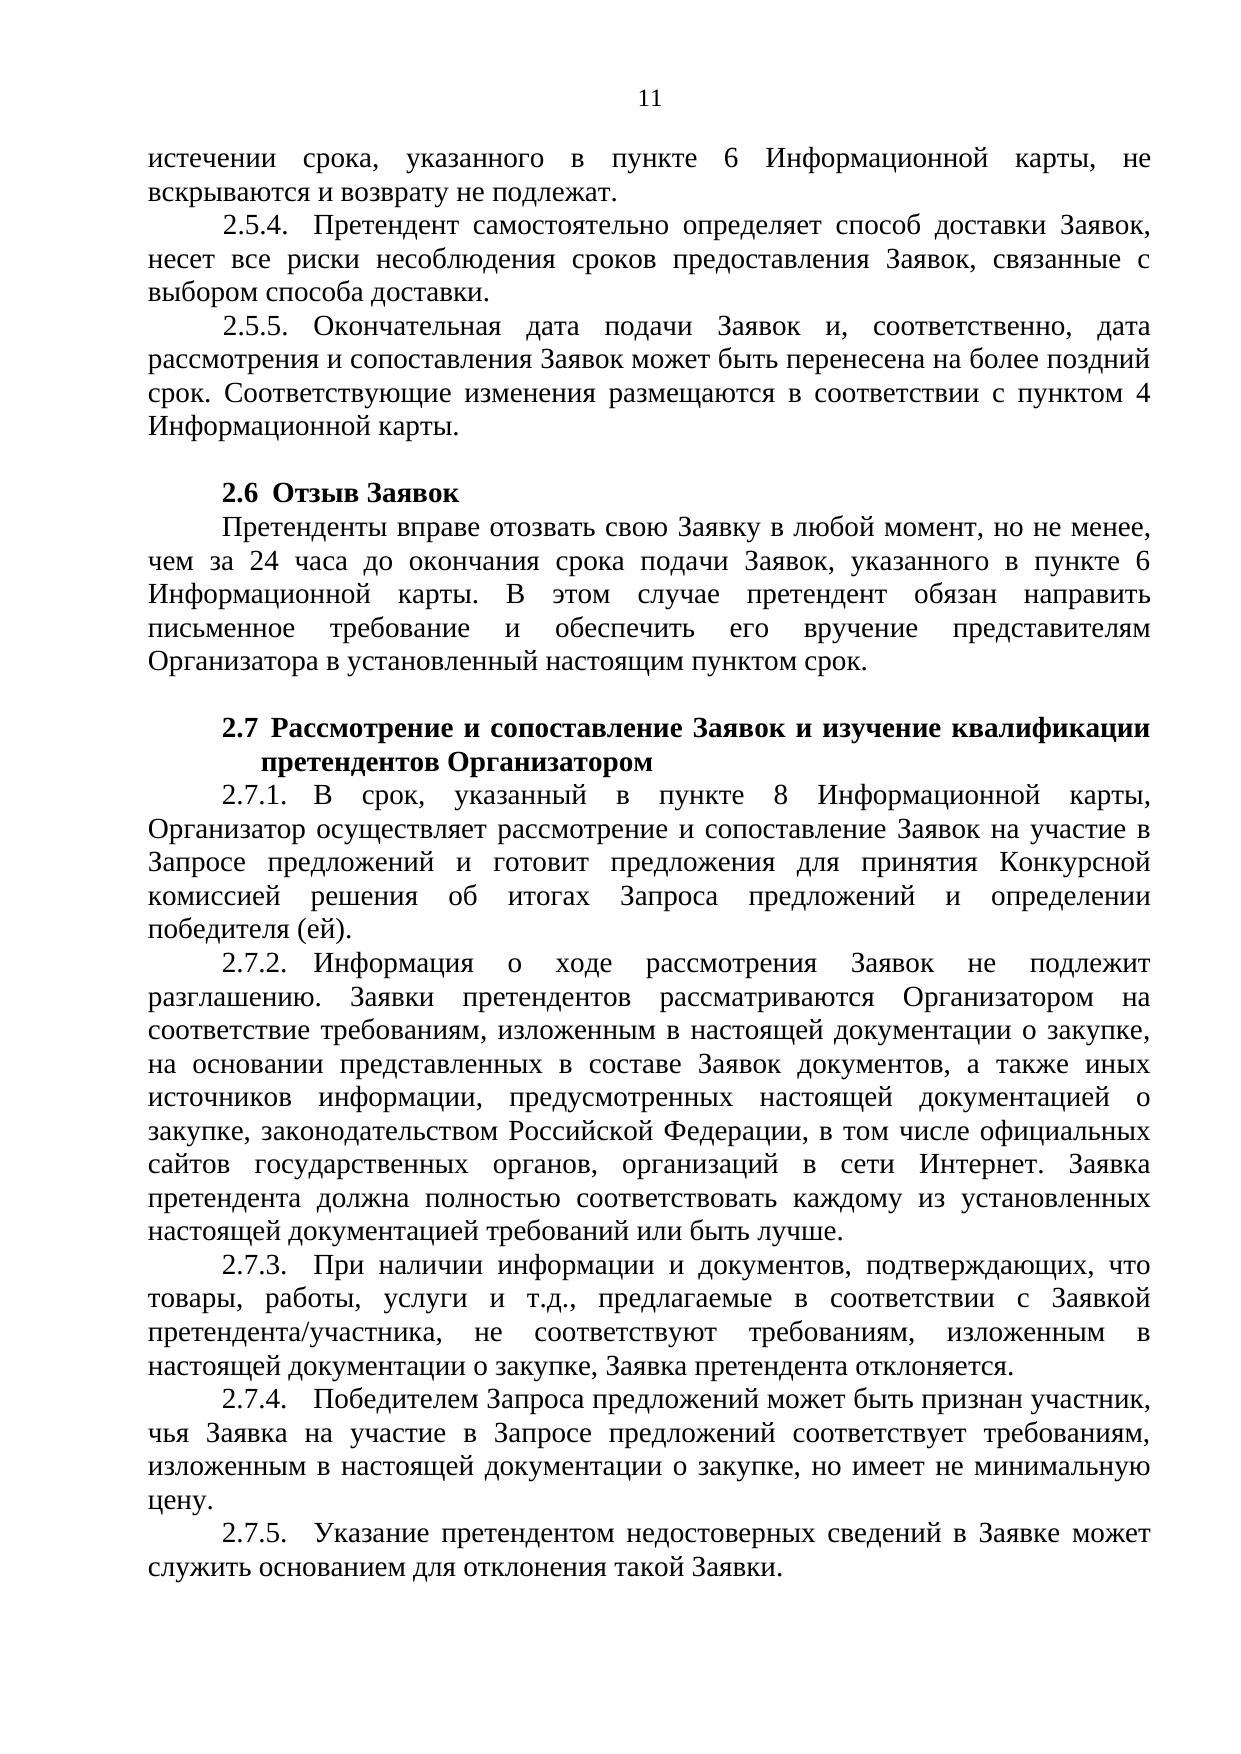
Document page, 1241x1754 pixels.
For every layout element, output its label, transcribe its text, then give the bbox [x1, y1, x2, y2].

subtitle Отзыв Заявок [222, 476, 1152, 509]
list В срок, указанный в пункте 8 Информационной карты, Организатор осуществляет рассмотрение и сопоставление Заявок на участие в Запросе предложений и готовит предложения для принятия Конкурсной комиссией решения об итогах Запроса предложений и определении победителя (ей). [148, 777, 1152, 945]
text Претенденты вправе отозвать свою Заявку в любой момент, но не менее, чем за 24 часа до окончания срока подачи Заявок, указанного в пункте 6 Информационной карты. В этом случае претендент обязан направить письменное требование и обеспечить его вручение представителям Организатора в установленный настоящим пунктом срок. [148, 509, 1152, 677]
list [148, 140, 1152, 207]
list При наличии информации и документов, подтверждающих, что товары, работы, услуги и т.д., предлагаемые в соответствии с Заявкой претендента/участника, не соответствуют требованиям, изложенным в настоящей документации о закупке, Заявка претендента отклоняется. [148, 1247, 1152, 1381]
list Претендент самостоятельно определяет способ доставки Заявок, несет все риски несоблюдения сроков предоставления Заявок, связанные с выбором способа доставки. [148, 207, 1152, 308]
list Указание претендентом недостоверных сведений в Заявке может служить основанием для отклонения такой Заявки. [148, 1515, 1152, 1582]
list Информация о ходе рассмотрения Заявок не подлежит разглашению. Заявки претендентов рассматриваются Организатором на соответствие требованиям, изложенным в настоящей документации о закупке, на основании представленных в составе Заявок документов, а также иных источников информации, предусмотренных настоящей документацией о закупке, законодательством Российской Федерации, в том числе официальных сайтов государственных органов, организаций в сети Интернет. Заявка претендента должна полностью соответствовать каждому из установленных настоящей документацией требований или быть лучше. [148, 945, 1152, 1247]
list Окончательная дата подачи Заявок и, соответственно, дата рассмотрения и сопоставления Заявок может быть перенесена на более поздний срок. Соответствующие изменения размещаются в соответствии с пунктом 4 Информационной карты. [148, 308, 1152, 442]
list Победителем Запроса предложений может быть признан участник, чья Заявка на участие в Запросе предложений соответствует требованиям, изложенным в настоящей документации о закупке, но имеет не минимальную цену. [148, 1381, 1152, 1515]
subtitle Рассмотрение и сопоставление Заявок и изучение квалификации претендентов Организатором [222, 710, 1152, 777]
